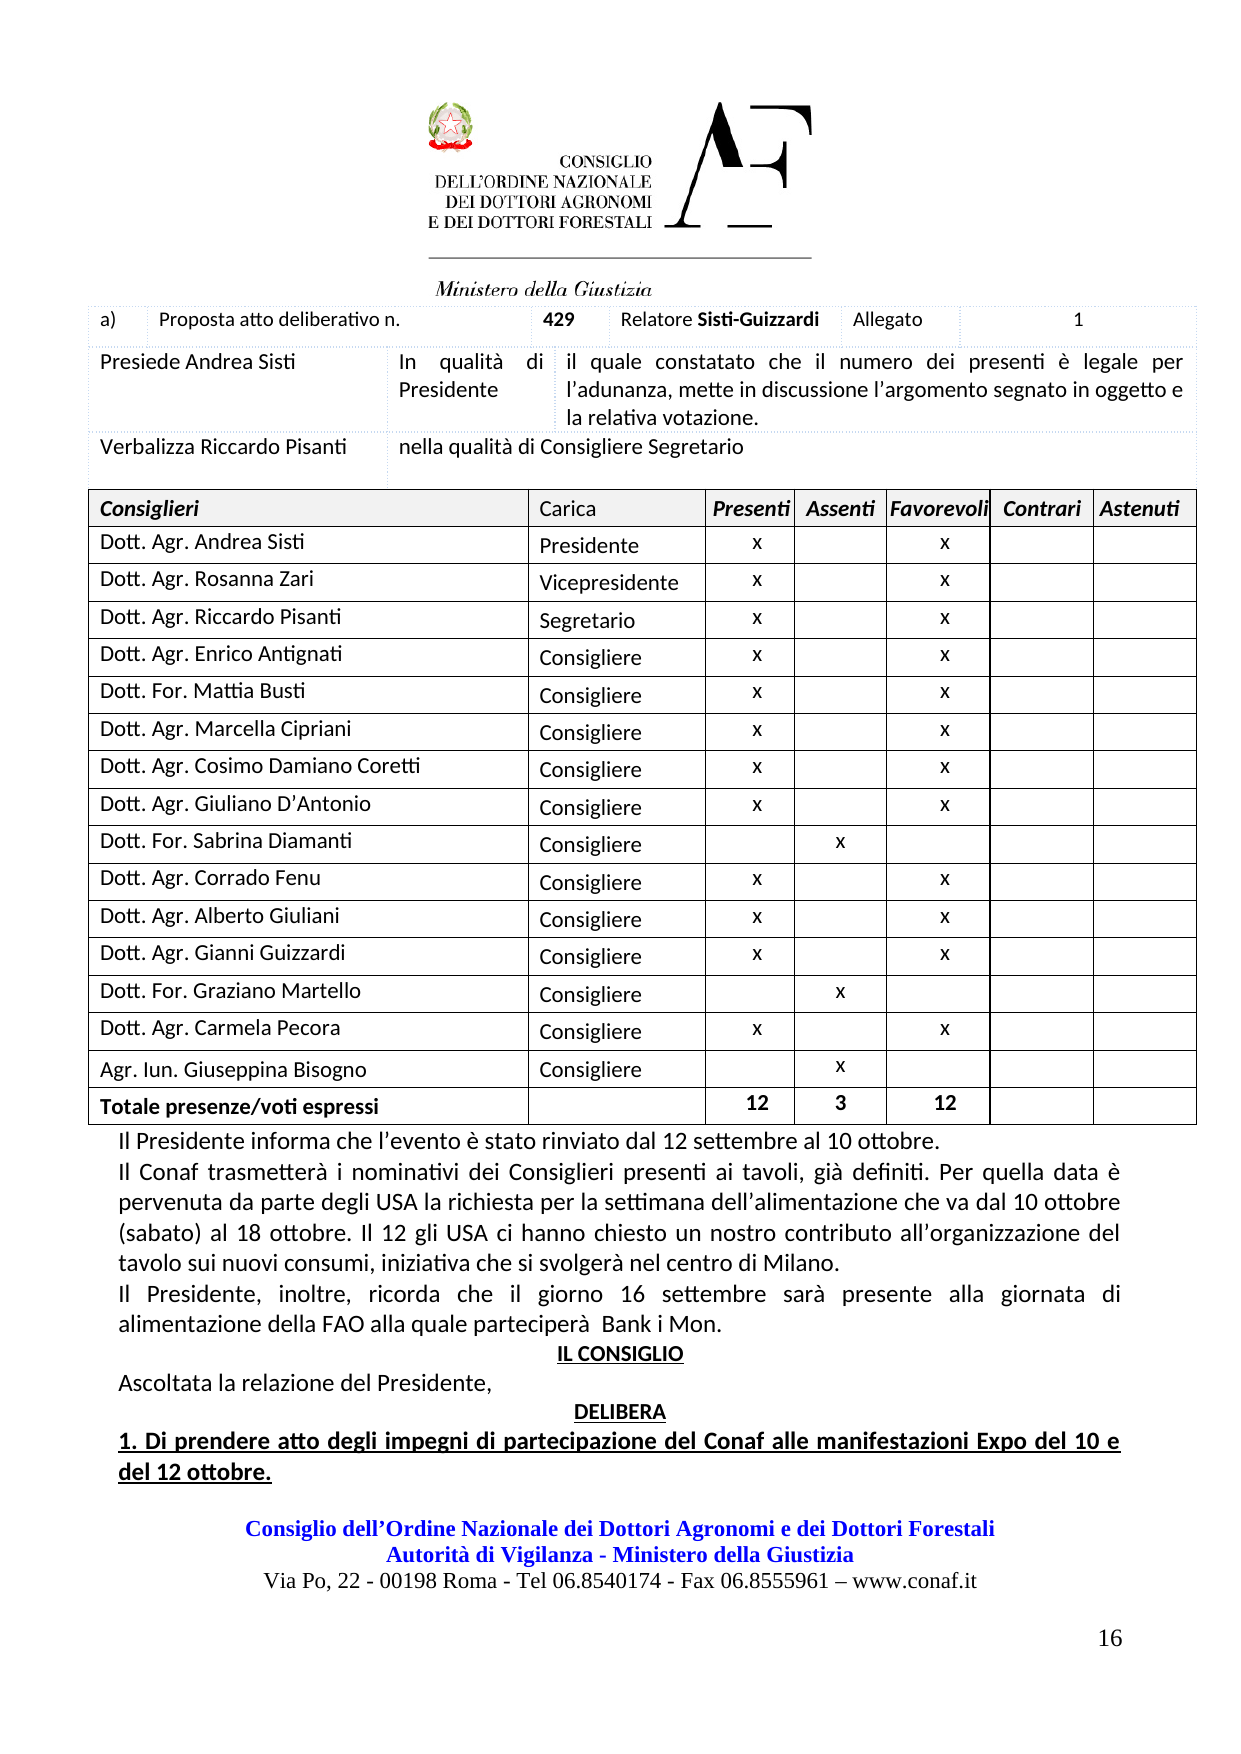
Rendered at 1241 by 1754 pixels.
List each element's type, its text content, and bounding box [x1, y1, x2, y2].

table_cell [529, 1088, 705, 1124]
table_cell x [706, 677, 794, 713]
table_cell x [795, 976, 886, 1012]
table_cell Dott. Agr. Cosimo Damiano Coretti [89, 751, 528, 788]
table_cell x [887, 789, 989, 825]
table_cell [887, 826, 989, 862]
table_cell Dott. Agr. Alberto Giuliani [89, 901, 528, 937]
table_cell x [795, 1051, 886, 1087]
table_cell [1094, 1013, 1196, 1049]
table_cell [991, 527, 1093, 563]
table_cell x [795, 826, 886, 862]
table_cell [1094, 938, 1196, 975]
table_cell [991, 1013, 1093, 1049]
table_cell Consigliere [529, 938, 705, 975]
table_cell [1094, 602, 1196, 638]
table_cell Dott. Agr. Corrado Fenu [89, 864, 528, 900]
table_cell Consigliere [529, 677, 705, 713]
table_cell [887, 1051, 989, 1087]
table_cell x [706, 938, 794, 975]
table_cell x [706, 751, 794, 788]
table_cell [991, 751, 1093, 788]
table_cell x [887, 864, 989, 900]
table_cell [991, 1088, 1093, 1124]
table_cell [1094, 527, 1196, 563]
table_cell a) [89, 306, 148, 346]
table_cell [795, 938, 886, 975]
table_cell x [887, 751, 989, 788]
table_cell Relatore Sisti-Guizzardi [609, 306, 842, 346]
table_cell Dott. Agr. Andrea Sisti [89, 527, 528, 563]
table_cell [1094, 714, 1196, 750]
table_cell In qualità di Presidente [387, 346, 555, 431]
table_cell Presidente [529, 527, 705, 563]
table_cell x [706, 864, 794, 900]
table_cell [795, 602, 886, 638]
table_cell Dott. Agr. Giuliano D’Antonio [89, 789, 528, 825]
text Il Presidente informa che l’evento è stato rinviato dal 12 settembre al 10 ottobre. [118, 1125, 1122, 1156]
text IL CONSIGLIO [118, 1339, 1122, 1367]
table_cell x [706, 901, 794, 937]
table_cell x [706, 1013, 794, 1049]
table_cell [991, 864, 1093, 900]
table_cell Dott. Agr. Rosanna Zari [89, 564, 528, 601]
table_cell [1094, 1051, 1196, 1087]
table_cell Presenti [706, 490, 794, 526]
table_cell Agr. Iun. Giuseppina Bisogno [89, 1051, 528, 1087]
table_cell [706, 1051, 794, 1087]
table_cell x [706, 564, 794, 601]
table_cell [1094, 564, 1196, 601]
table_cell [991, 602, 1093, 638]
table_cell x [887, 938, 989, 975]
table_cell Proposta atto deliberativo n. [148, 306, 532, 346]
table_cell Allegato [842, 306, 960, 346]
list Il Presidente, inoltre, ricorda che il giorno 16 settembre sarà presente alla giornata di alimentazione della FAO alla quale parteciperà Bank i Mon. [118, 1278, 1122, 1339]
table_cell Consigliere [529, 639, 705, 676]
table_cell Carica [529, 490, 705, 526]
table_cell Dott. Agr. Enrico Antignati [89, 639, 528, 676]
table_cell [795, 677, 886, 713]
table_cell [991, 826, 1093, 862]
table_cell [795, 639, 886, 676]
table_cell [991, 677, 1093, 713]
table_cell Dott. Agr. Marcella Cipriani [89, 714, 528, 750]
table_cell [1094, 864, 1196, 900]
table_cell Consigliere [529, 789, 705, 825]
table_cell [1094, 639, 1196, 676]
table_cell Totale presenze/voti espressi [89, 1088, 528, 1124]
table_cell Vicepresidente [529, 564, 705, 601]
table_cell [991, 976, 1093, 1012]
table_cell x [706, 639, 794, 676]
table_cell Contrari [991, 490, 1093, 526]
table_cell x [706, 714, 794, 750]
table_cell x [887, 677, 989, 713]
table_cell x [706, 527, 794, 563]
table_cell Assenti [795, 490, 886, 526]
table_cell nella qualità di Consigliere Segretario [387, 431, 1196, 488]
table_cell [795, 901, 886, 937]
table_cell 12 [706, 1088, 794, 1124]
table_cell [1094, 789, 1196, 825]
table_cell [991, 564, 1093, 601]
table_cell Consigliere [529, 864, 705, 900]
table_cell [795, 714, 886, 750]
table_cell [706, 826, 794, 862]
table_cell [991, 714, 1093, 750]
table_cell Favorevoli [887, 490, 989, 526]
table_cell [795, 1013, 886, 1049]
table_cell Consigliere [529, 976, 705, 1012]
table_cell x [887, 639, 989, 676]
table_cell [887, 976, 989, 1012]
table_cell Consiglieri [89, 490, 528, 526]
table_cell 1 [960, 306, 1196, 346]
table_cell Astenuti [1094, 490, 1196, 526]
table_cell Presiede Andrea Sisti [89, 346, 387, 431]
table_cell [1094, 751, 1196, 788]
table_cell Dott. Agr. Gianni Guizzardi [89, 938, 528, 975]
text 1. Di prendere atto degli impegni di partecipazione del Conaf alle manifestazioni Expo del 10 e del 12 ottobre. [118, 1426, 1122, 1487]
table_cell [795, 751, 886, 788]
text DELIBERA [118, 1397, 1122, 1426]
table_cell [1094, 677, 1196, 713]
table_cell Dott. Agr. Riccardo Pisanti [89, 602, 528, 638]
table_cell il quale constatato che il numero dei presenti è legale per l’adunanza, mette in discussione l’argomento segnato in oggetto e la relativa votazione. [555, 346, 1196, 431]
table_cell 429 [532, 306, 609, 346]
table_cell Consigliere [529, 1051, 705, 1087]
table_cell [1094, 1088, 1196, 1124]
table_cell [991, 901, 1093, 937]
table_cell Segretario [529, 602, 705, 638]
table_cell Dott. For. Sabrina Diamanti [89, 826, 528, 862]
picture [428, 102, 812, 296]
table_cell [991, 1051, 1093, 1087]
table_cell x [887, 527, 989, 563]
table_cell x [887, 901, 989, 937]
table_cell [1094, 901, 1196, 937]
table_cell [706, 976, 794, 1012]
table_cell [795, 564, 886, 601]
table_cell x [887, 602, 989, 638]
table_cell [795, 789, 886, 825]
table_cell x [706, 602, 794, 638]
table_cell Dott. Agr. Carmela Pecora [89, 1013, 528, 1049]
table_cell Consigliere [529, 1013, 705, 1049]
table_cell 3 [795, 1088, 886, 1124]
table_cell 12 [887, 1088, 989, 1124]
table_cell [795, 864, 886, 900]
table_cell [991, 938, 1093, 975]
table_cell x [887, 1013, 989, 1049]
table_cell [991, 639, 1093, 676]
table_cell x [887, 564, 989, 601]
table_cell [1094, 826, 1196, 862]
table_cell Consigliere [529, 714, 705, 750]
table_cell x [887, 714, 989, 750]
table_cell Consigliere [529, 751, 705, 788]
table_cell Dott. For. Mattia Busti [89, 677, 528, 713]
table_cell [795, 527, 886, 563]
text Ascoltata la relazione del Presidente, [118, 1367, 1122, 1397]
table_cell [991, 789, 1093, 825]
table_cell Consigliere [529, 901, 705, 937]
table_cell Verbalizza Riccardo Pisanti [89, 431, 387, 488]
text Il Conaf trasmetterà i nominativi dei Consiglieri presenti ai tavoli, già definiti. Per quella data è pervenuta da parte degli USA la richiesta per la settimana dell’alimentazione che va dal 10 ottobre (sabato) al 18 ottobre. Il 12 gli USA ci hanno chiesto un nostro contributo all’organizzazione del tavolo sui nuovi consumi, iniziativa che si svolgerà nel centro di Milano. [118, 1156, 1122, 1278]
table_cell [1094, 976, 1196, 1012]
table_cell x [706, 789, 794, 825]
table_cell Consigliere [529, 826, 705, 862]
table_cell Dott. For. Graziano Martello [89, 976, 528, 1012]
